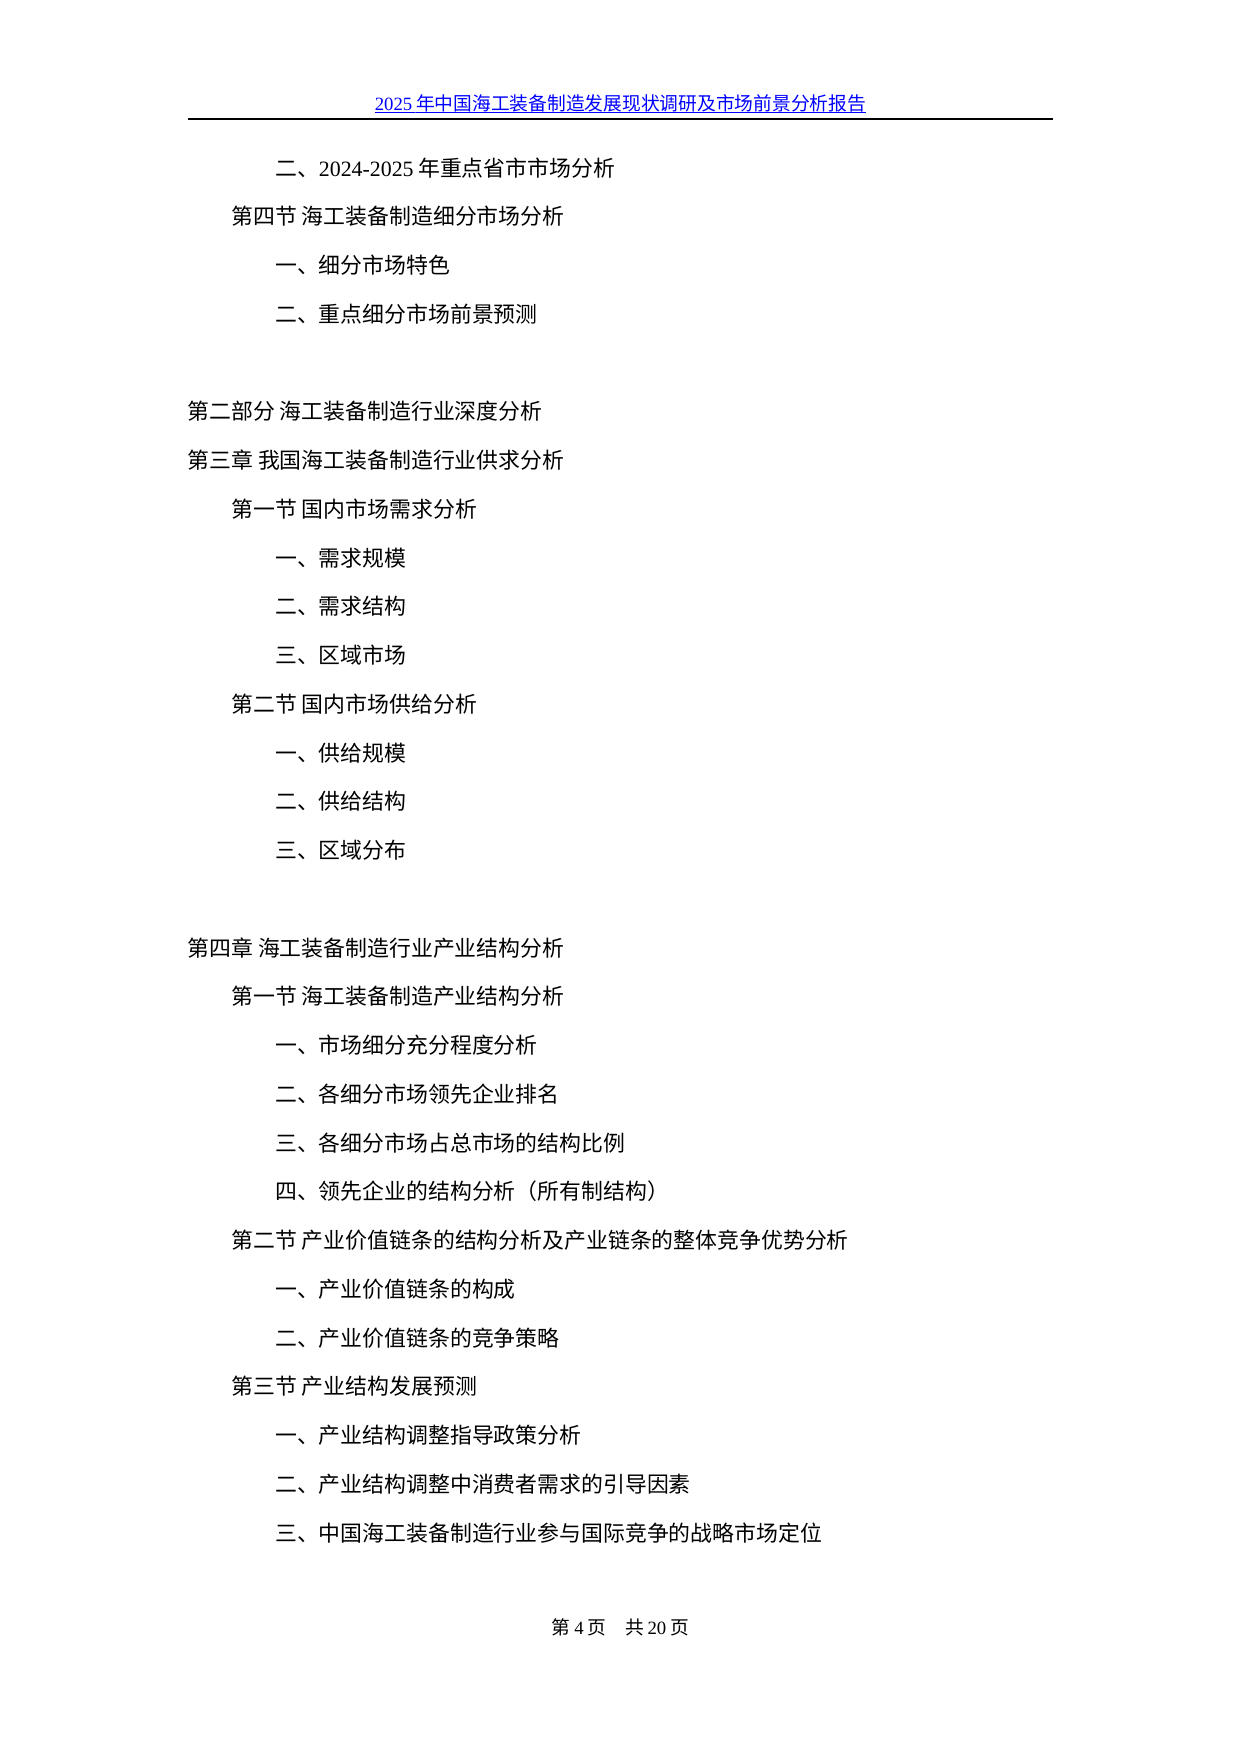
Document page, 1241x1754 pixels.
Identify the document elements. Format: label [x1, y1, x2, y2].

text [187, 150, 1053, 1548]
